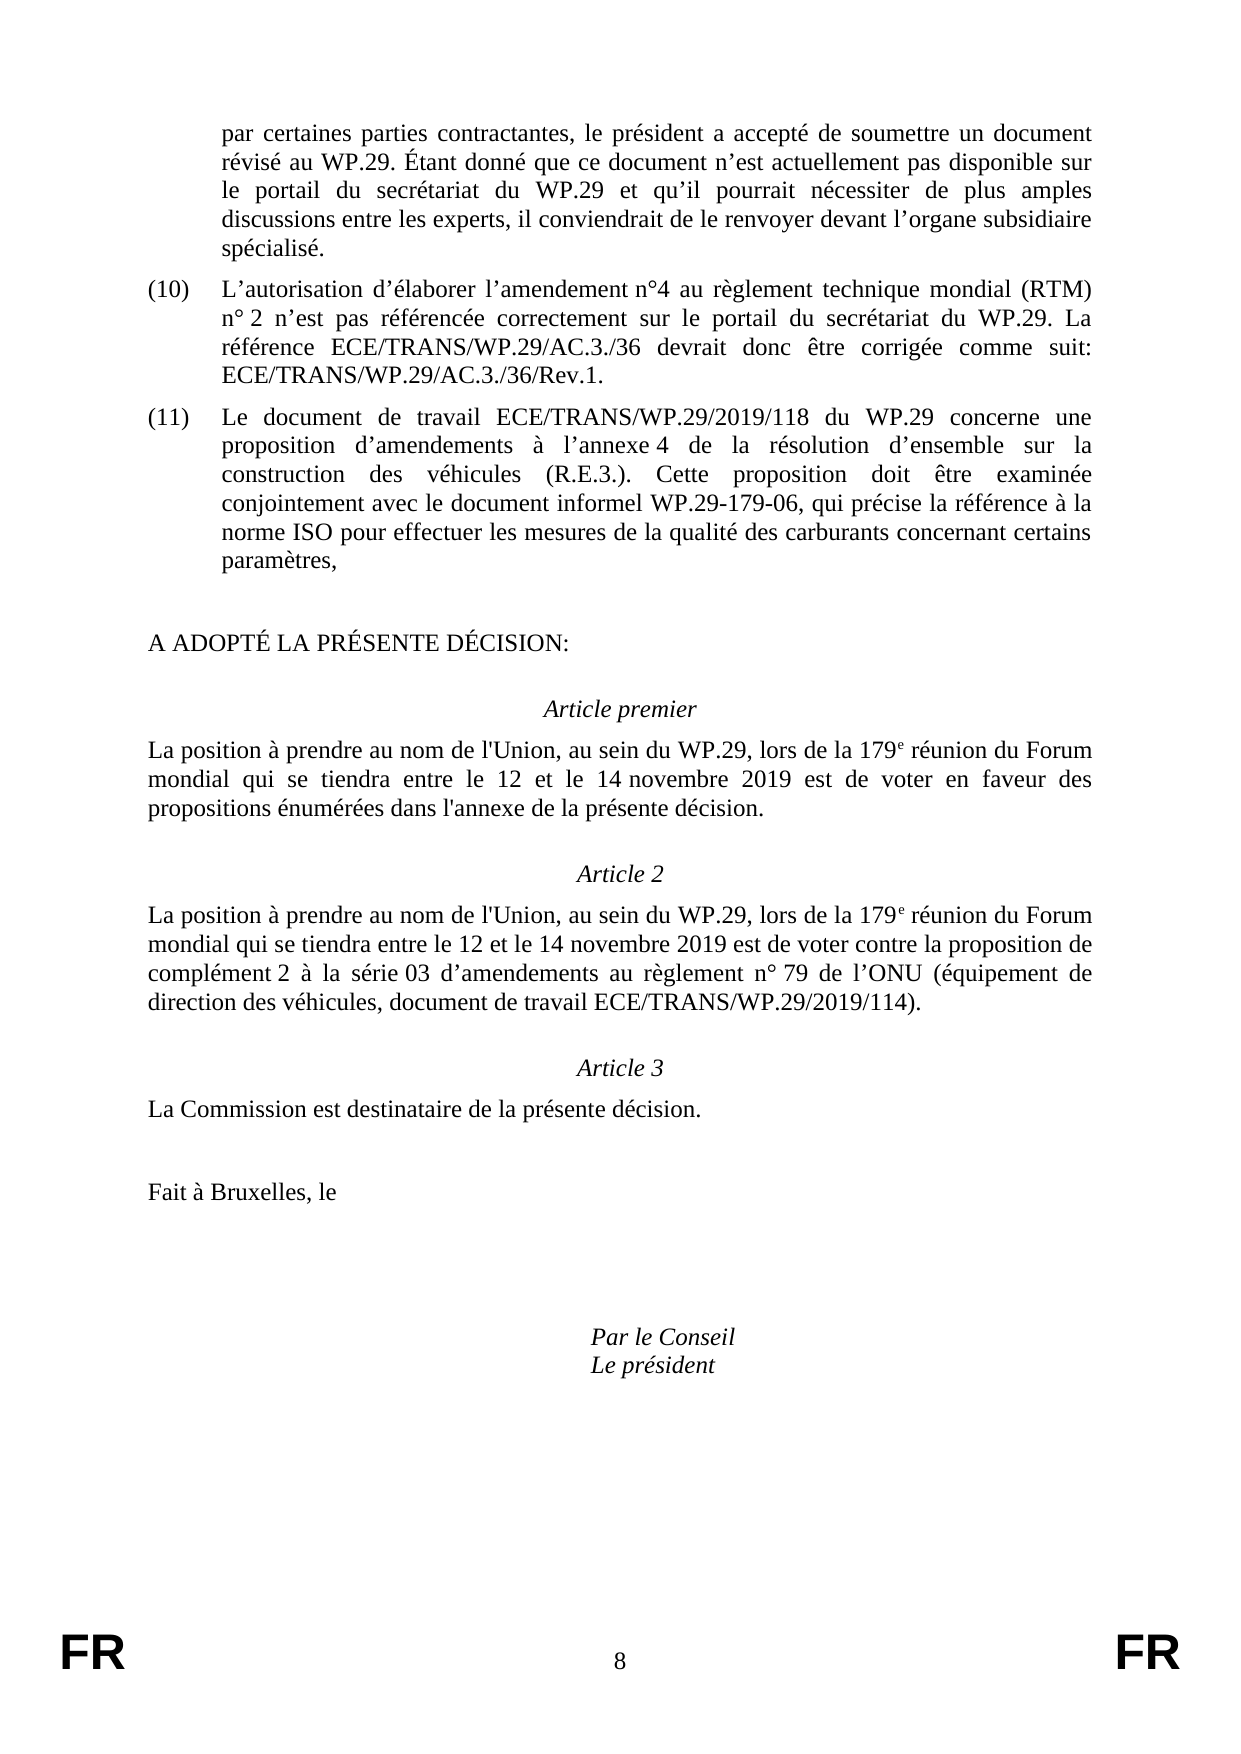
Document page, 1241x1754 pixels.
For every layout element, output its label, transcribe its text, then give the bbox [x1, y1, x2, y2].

text La position à prendre au nom de l'Union, au sein du WP.29, lors de la 179e réunion du Forum mondial qui se tiendra entre le 12 et le 14 novembre 2019 est de voter contre la proposition de complément 2 à la série 03 d’amendements au règlement n° 79 de l’ONU (équipement de direction des véhicules, document de travail ECE/TRANS/WP.29/2019/114). [148, 901, 1093, 1016]
text La position à prendre au nom de l'Union, au sein du WP.29, lors de la 179e réunion du Forum mondial qui se tiendra entre le 12 et le 14 novembre 2019 est de voter en faveur des propositions énumérées dans l'annexe de la présente décision. [148, 736, 1093, 822]
text La Commission est destinataire de la présente décision. [148, 1094, 1093, 1123]
text (11) Le document de travail ECE/TRANS/WP.29/2019/118 du WP.29 concerne une proposition d’amendements à l’annexe 4 de la résolution d’ensemble sur la construction des véhicules (R.E.3.). Cette proposition doit être examinée conjointement avec le document informel WP.29-179-06, qui précise la référence à la norme ISO pour effectuer les mesures de la qualité des carburants concernant certains paramètres, [148, 402, 1093, 574]
text (10) L’autorisation d’élaborer l’amendement n°4 au règlement technique mondial (RTM) n° 2 n’est pas référencée correctement sur le portail du secrétariat du WP.29. La référence ECE/TRANS/WP.29/AC.3./36 devrait donc être corrigée comme suit: ECE/TRANS/WP.29/AC.3./36/Rev.1. [148, 274, 1093, 389]
text Le président [148, 1351, 1093, 1379]
text A ADOPTÉ LA PRÉSENTE DÉCISION: [148, 628, 1093, 657]
text Par le Conseil [148, 1322, 1093, 1351]
text Fait à Bruxelles, le [148, 1177, 1093, 1206]
text Article premier [148, 694, 1093, 723]
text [148, 118, 1093, 262]
text Article 3 [148, 1053, 1093, 1082]
text Article 2 [148, 859, 1093, 888]
